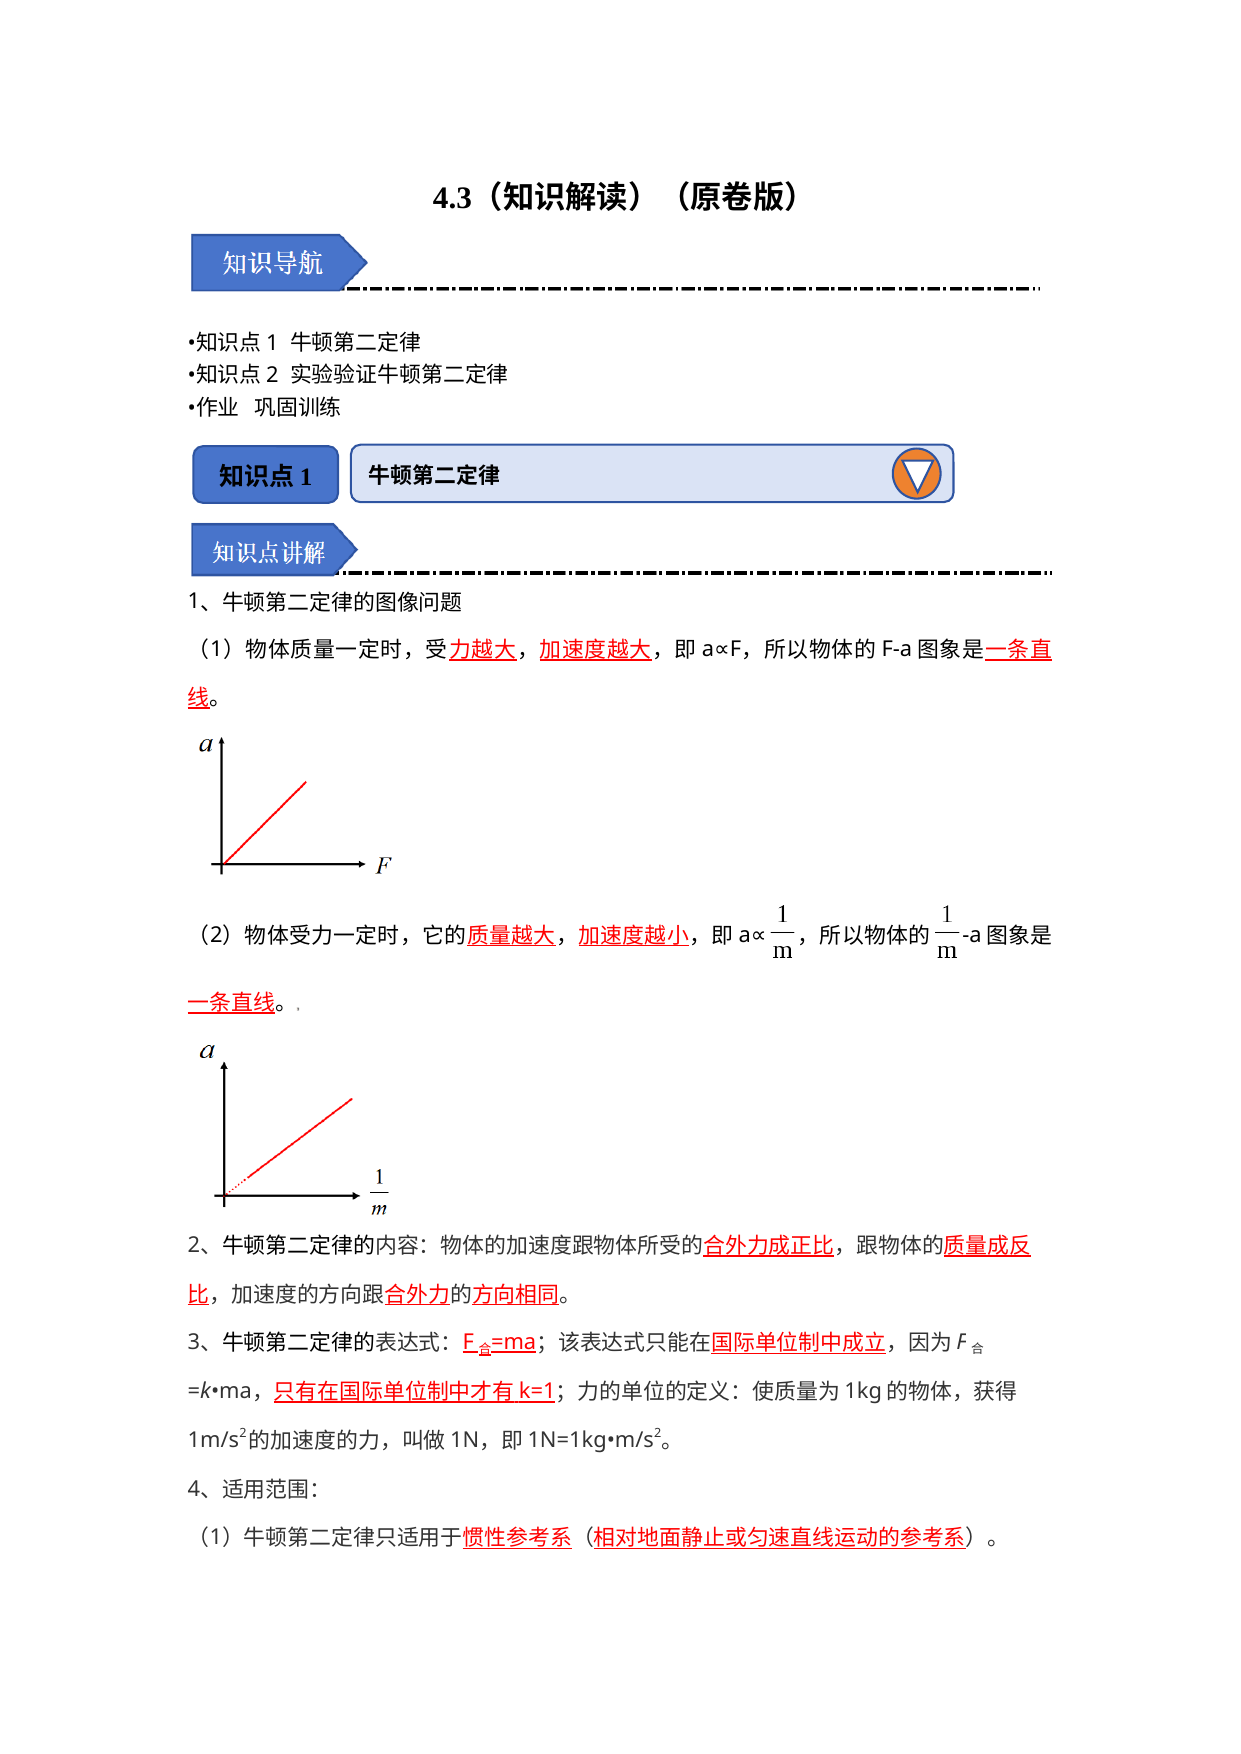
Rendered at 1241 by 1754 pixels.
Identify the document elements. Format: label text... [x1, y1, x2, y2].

picture [187, 227, 1052, 301]
text 1、牛顿第二定律的图像问题 [187, 584, 1053, 616]
picture [187, 519, 1060, 580]
picture [187, 727, 408, 884]
text （2）物体受力一定时，它的质量越大，加速度越小，即a∝，所以物体的-a图象是一条直线。 [187, 898, 1053, 1017]
picture [187, 1032, 412, 1220]
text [187, 1227, 1053, 1552]
text （1）物体质量一定时，受力越大，加速度越大，即a∝F，所以物体的F-a图象是一条直线。 [187, 632, 1053, 711]
text •知识点2 实验验证牛顿第二定律 [187, 357, 1053, 389]
text •知识点1 牛顿第二定律 [187, 324, 1053, 357]
text •作业 巩固训练 [187, 389, 1053, 422]
list 4.3（知识解读）（原卷版） [187, 162, 1053, 227]
